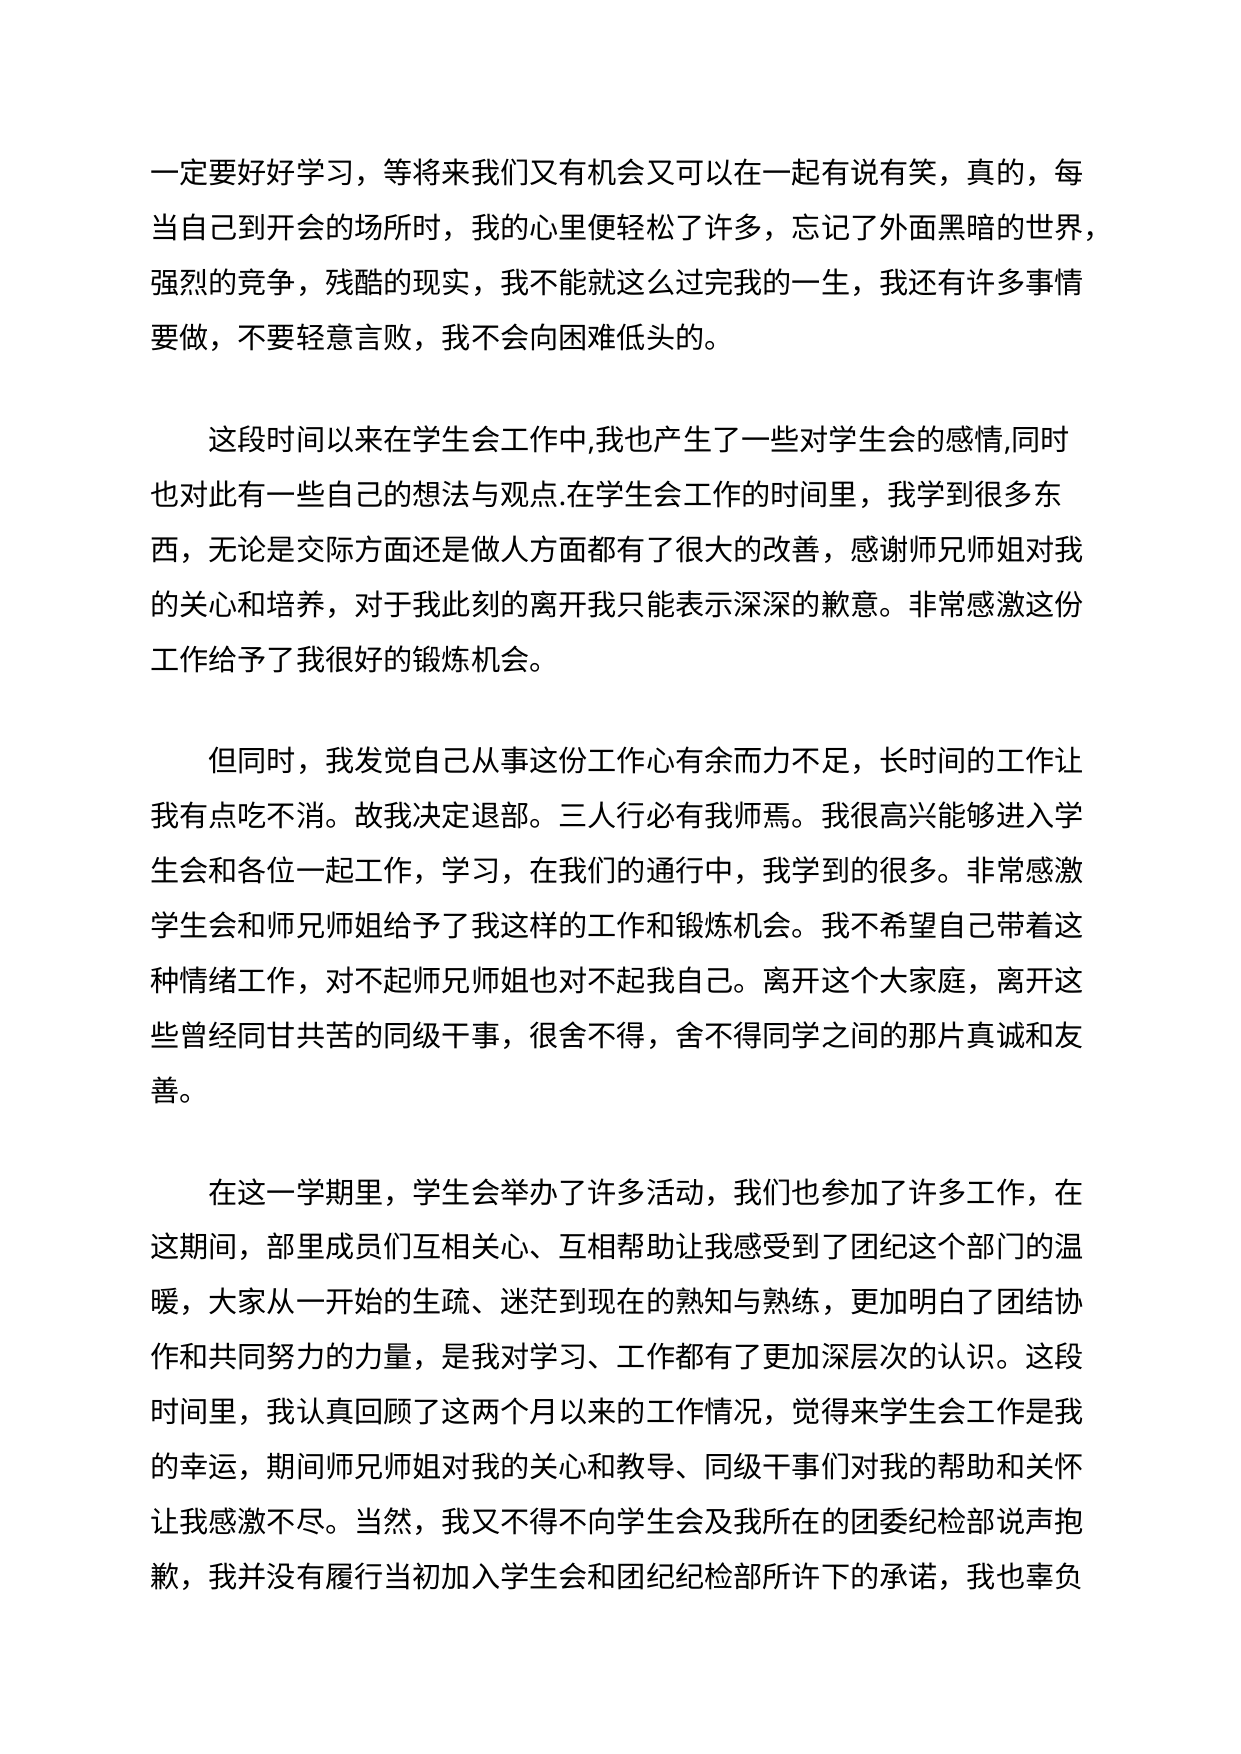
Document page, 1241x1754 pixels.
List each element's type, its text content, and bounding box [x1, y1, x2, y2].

text 这段时间以来在学生会工作中,我也产生了一些对学生会的感情,同时也对此有一些自己的想法与观点.在学生会工作的时间里，我学到很多东西，无论是交际方面还是做人方面都有了很大的改善，感谢师兄师姐对我的关心和培养，对于我此刻的离开我只能表示深深的歉意。非常感激这份工作给予了我很好的锻炼机会。 [150, 416, 1090, 678]
text 但同时，我发觉自己从事这份工作心有余而力不足，长时间的工作让我有点吃不消。故我决定退部。三人行必有我师焉。我很高兴能够进入学生会和各位一起工作，学习，在我们的通行中，我学到的很多。非常感激学生会和师兄师姐给予了我这样的工作和锻炼机会。我不希望自己带着这种情绪工作，对不起师兄师姐也对不起我自己。离开这个大家庭，离开这些曾经同甘共苦的同级干事，很舍不得，舍不得同学之间的那片真诚和友善。 [150, 738, 1090, 1110]
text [150, 150, 1090, 357]
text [150, 1169, 1090, 1596]
